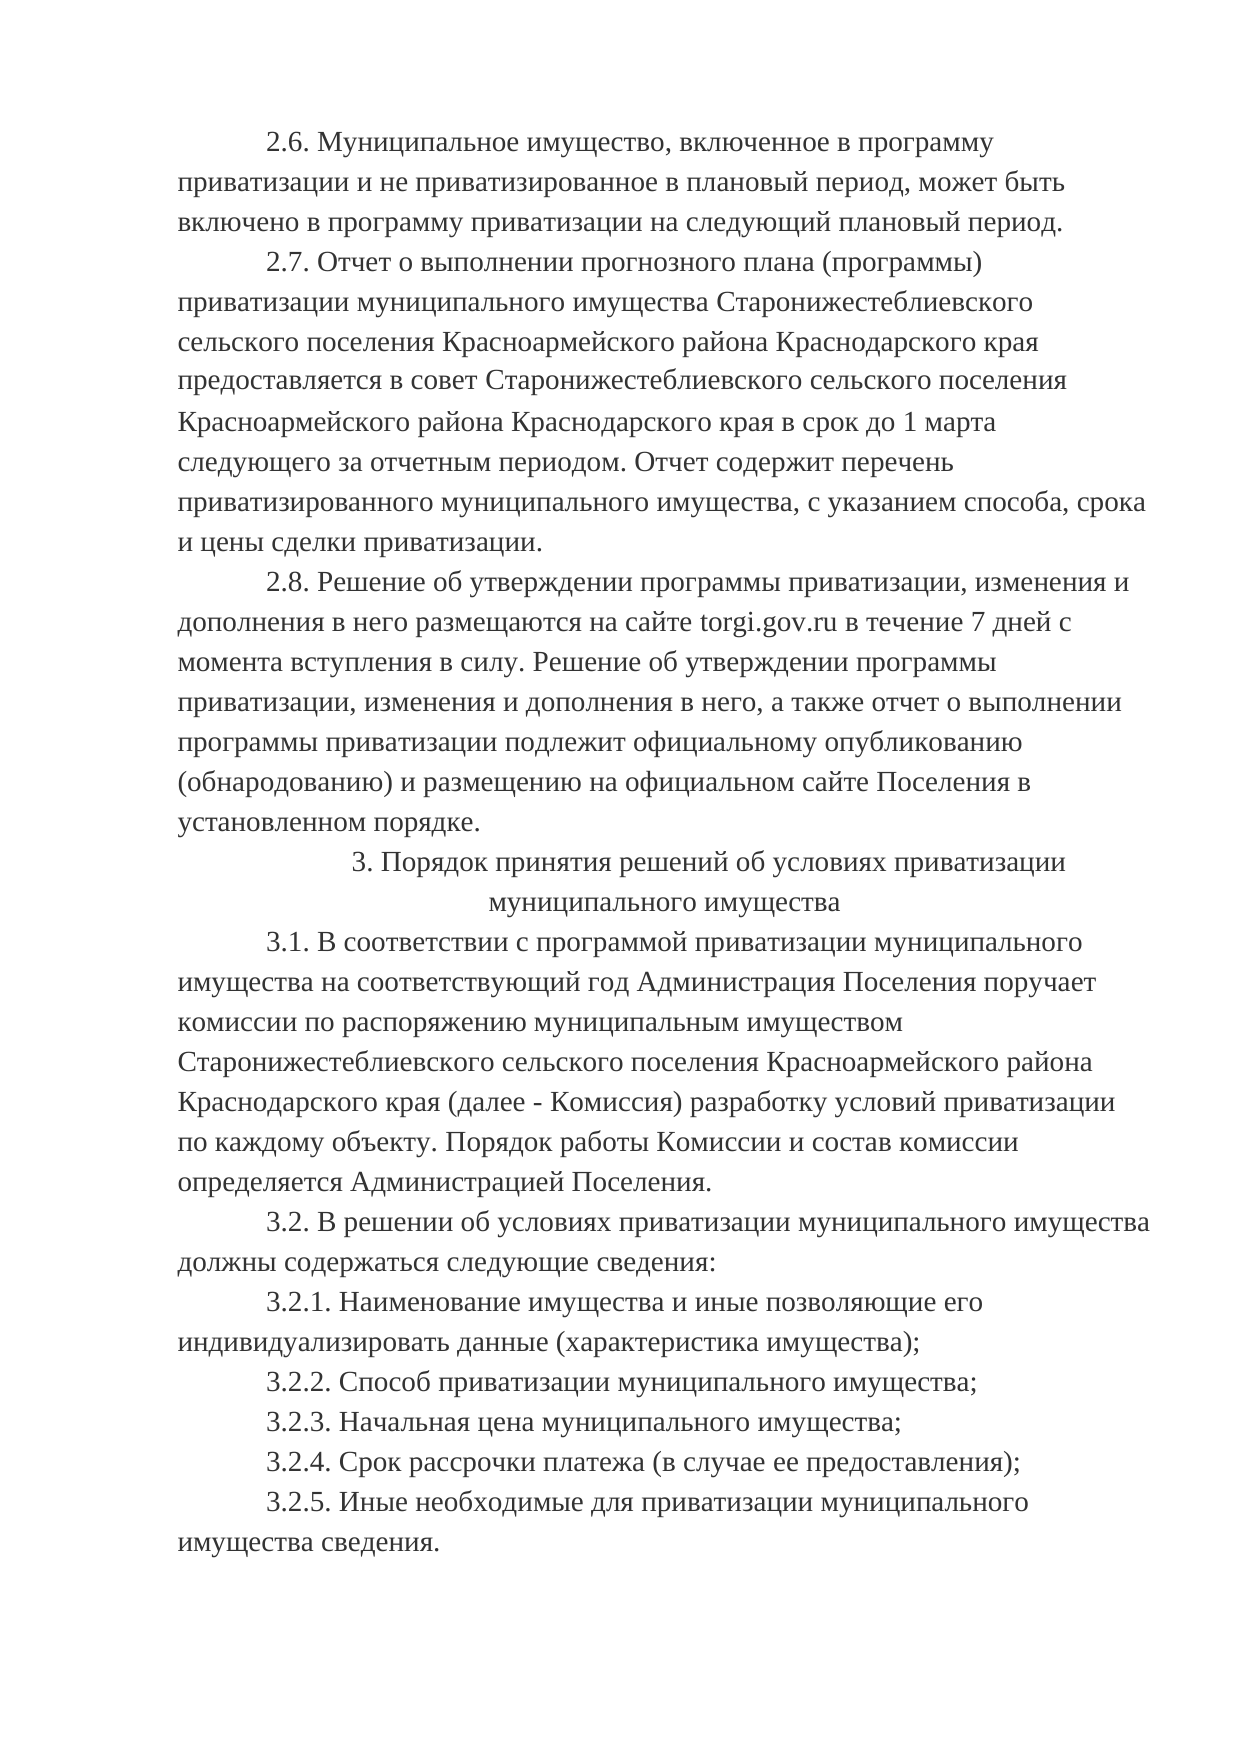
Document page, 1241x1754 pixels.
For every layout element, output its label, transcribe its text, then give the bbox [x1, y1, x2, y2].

text 2.6. Муниципальное имущество, включенное в программу приватизации и не приватизированное в плановый период, может быть включено в программу приватизации на следующий плановый период. [177, 118, 1152, 238]
text 3.2.4. Срок рассрочки платежа (в случае ее предоставления); [177, 1438, 1152, 1478]
text 3.2.3. Начальная цена муниципального имущества; [177, 1398, 1152, 1438]
text 3.2.5. Иные необходимые для приватизации муниципального имущества сведения. [177, 1478, 1152, 1558]
text 3.1. В соответствии с программой приватизации муниципального имущества на соответствующий год Администрация Поселения поручает комиссии по распоряжению муниципальным имуществом Старонижестеблиевского сельского поселения Красноармейского района Краснодарского края (далее - Комиссия) разработку условий приватизации по каждому объекту. Порядок работы Комиссии и состав комиссии определяется Администрацией Поселения. [177, 918, 1152, 1198]
text 2.8. Решение об утверждении программы приватизации, изменения и дополнения в него размещаются на сайте torgi.gov.ru в течение 7 дней с момента вступления в силу. Решение об утверждении программы приватизации, изменения и дополнения в него, а также отчет о выполнении программы приватизации подлежит официальному опубликованию (обнародованию) и размещению на официальном сайте Поселения в установленном порядке. [177, 558, 1152, 838]
text 3. Порядок принятия решений об условиях приватизации муниципального имущества [177, 838, 1152, 918]
text 2.7. Отчет о выполнении прогнозного плана (программы) приватизации муниципального имущества Старонижестеблиевского сельского поселения Красноармейского района Краснодарского края предоставляется в совет Старонижестеблиевского сельского поселения Красноармейского района Краснодарского края в срок до 1 марта следующего за отчетным периодом. Отчет содержит перечень приватизированного муниципального имущества, с указанием способа, срока и цены сделки приватизации. [177, 238, 1152, 558]
text 3.2.1. Наименование имущества и иные позволяющие его индивидуализировать данные (характеристика имущества); [177, 1278, 1152, 1358]
text 3.2.2. Способ приватизации муниципального имущества; [177, 1358, 1152, 1398]
text 3.2. В решении об условиях приватизации муниципального имущества должны содержаться следующие сведения: [177, 1198, 1152, 1278]
